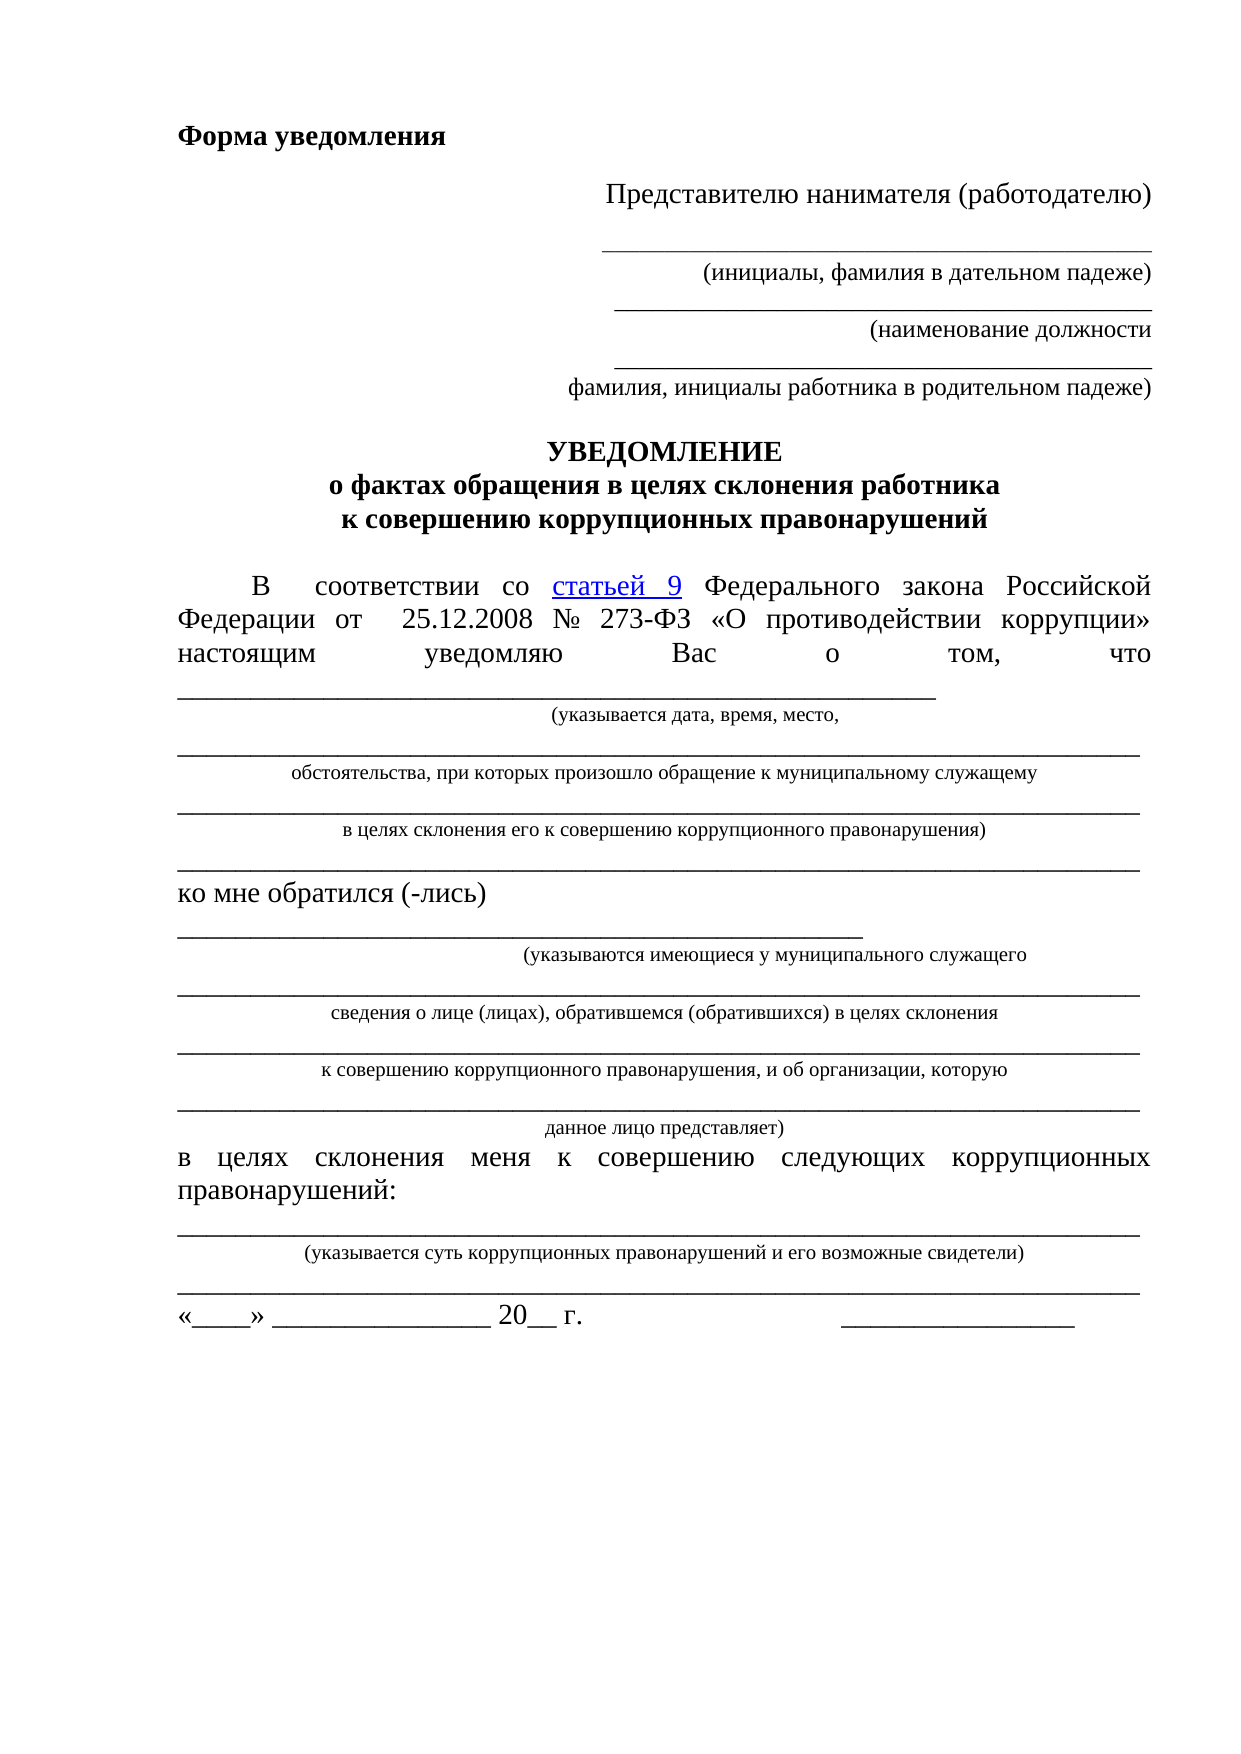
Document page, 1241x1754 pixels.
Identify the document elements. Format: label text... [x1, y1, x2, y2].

text __________________________________________________________________ [177, 1264, 1152, 1297]
text в целях склонения меня к совершению следующих коррупционных правонарушений: [177, 1139, 1152, 1206]
text __________________________________________________________________ [177, 1206, 1152, 1239]
text о фактах обращения в целях склонения работника [177, 467, 1152, 501]
text в целях склонения его к совершению коррупционного правонарушения) [177, 817, 1152, 841]
text УВЕДОМЛЕНИЕ [177, 434, 1152, 467]
text фамилия, инициалы работника в родительном падеже) [177, 372, 1152, 400]
text ко мне обратился (-лись) _______________________________________________ [177, 875, 1152, 942]
text данное лицо представляет) [177, 1115, 1152, 1139]
text __________________________________________________________________ [177, 1081, 1152, 1115]
text __________________________________________________________________ [177, 726, 1152, 760]
text ___________________________________________ [177, 285, 1152, 314]
text (наименование должности ___________________________________________ [177, 314, 1152, 372]
text (указывается дата, время, место, [177, 702, 1152, 726]
text ____________________________________________ [177, 233, 1152, 257]
text к совершению коррупционных правонарушений [177, 501, 1152, 534]
text В соответствии со статьей 9 Федерального закона Российской Федерации от 25.12.2008 № 273-ФЗ «О противодействии коррупции» настоящим уведомляю Вас о том, что ____________________________________________________ [177, 568, 1152, 702]
text (инициалы, фамилия в дательном падеже) [177, 257, 1152, 285]
text «____» _______________ 20__ г. ________________ [177, 1297, 1152, 1331]
text __________________________________________________________________ [177, 841, 1152, 875]
text (указывается суть коррупционных правонарушений и его возможные свидетели) [177, 1239, 1152, 1264]
text __________________________________________________________________ [177, 1024, 1152, 1057]
text обстоятельства, при которых произошло обращение к муниципальному служащему [177, 760, 1152, 784]
text Форма уведомления [177, 118, 1152, 152]
text (указываются имеющиеся у муниципального служащего [325, 942, 1152, 966]
text сведения о лице (лицах), обратившемся (обратившихся) в целях склонения [177, 1000, 1152, 1024]
text к совершению коррупционного правонарушения, и об организации, которую [177, 1057, 1152, 1081]
text Представителю нанимателя (работодателю) [177, 176, 1152, 209]
text __________________________________________________________________ [177, 966, 1152, 1000]
text __________________________________________________________________ [177, 784, 1152, 817]
